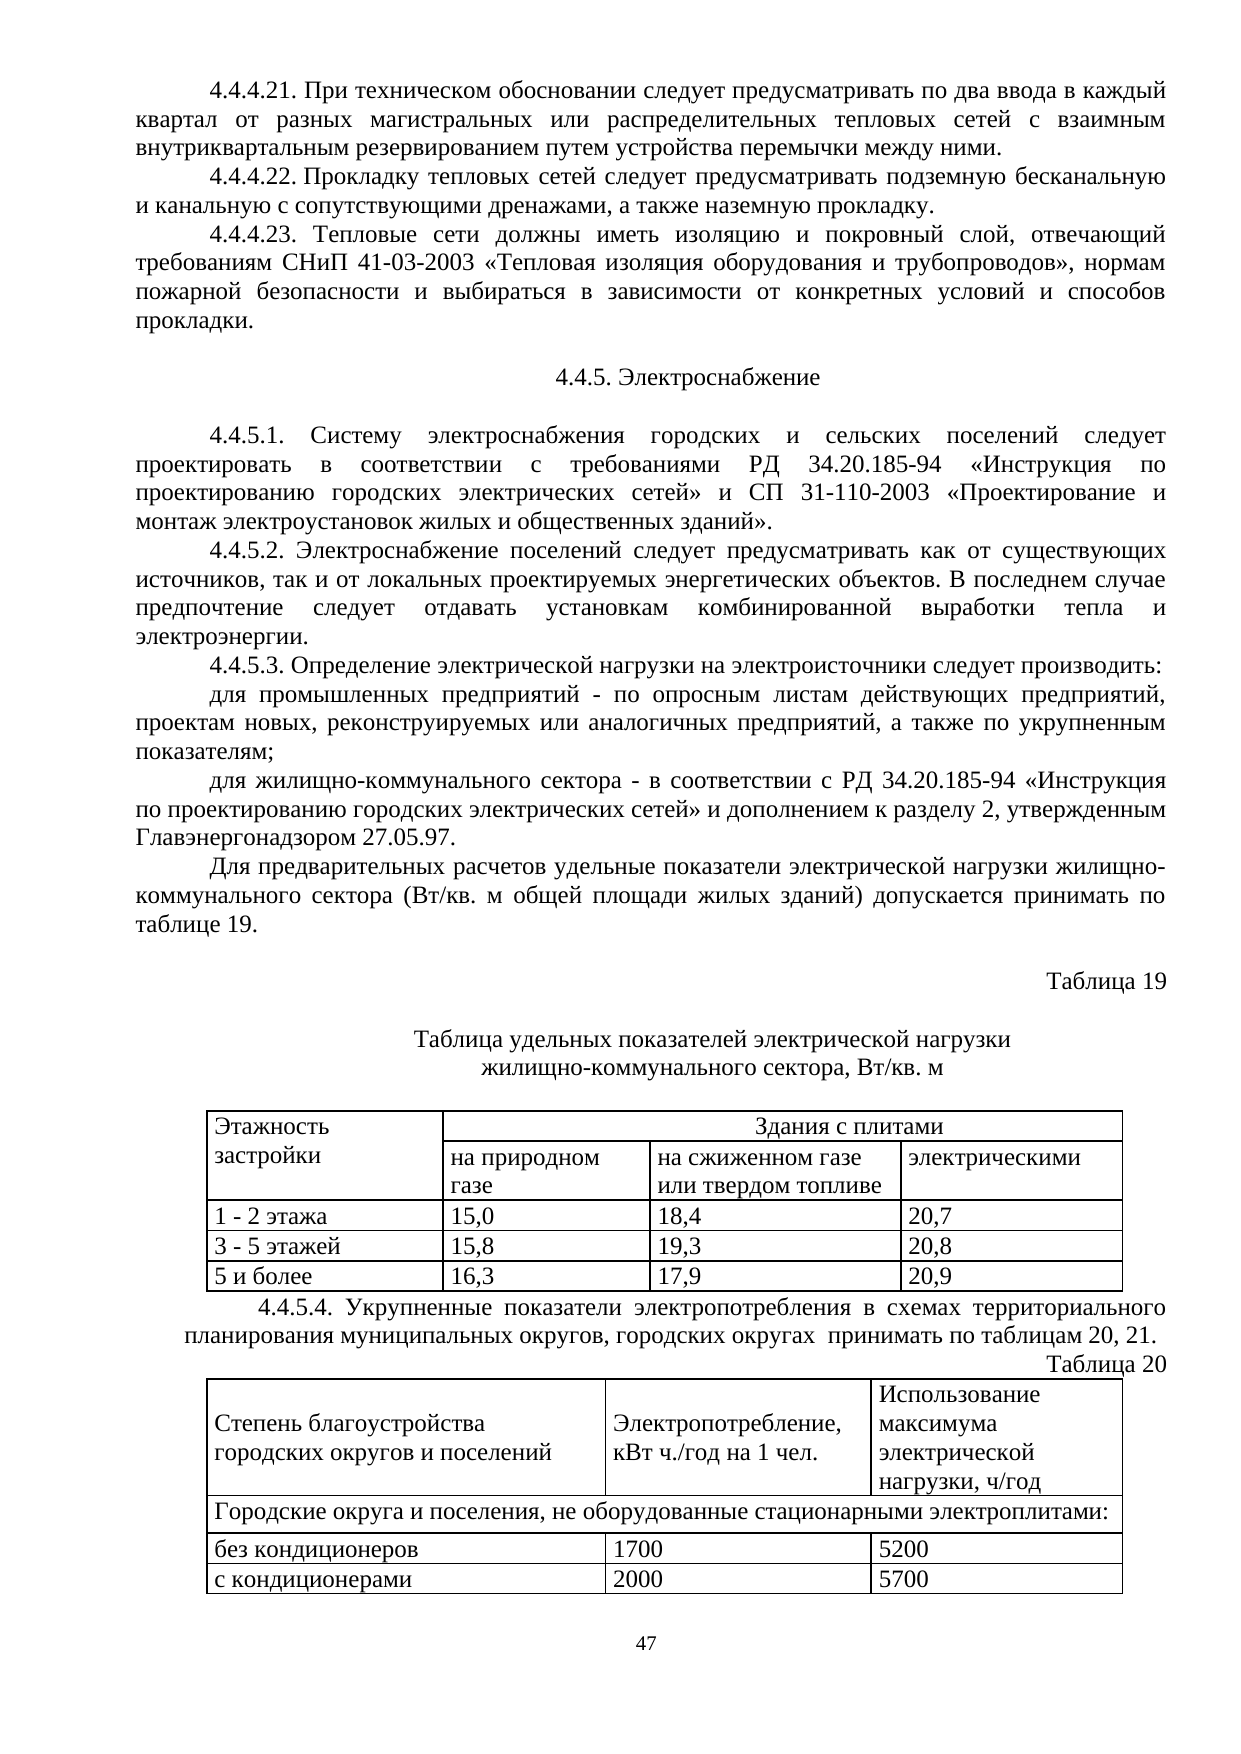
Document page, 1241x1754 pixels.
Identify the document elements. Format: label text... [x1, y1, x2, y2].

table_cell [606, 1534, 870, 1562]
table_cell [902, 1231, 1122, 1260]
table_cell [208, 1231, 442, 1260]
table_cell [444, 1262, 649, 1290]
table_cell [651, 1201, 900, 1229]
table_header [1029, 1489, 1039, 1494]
text Для предварительных расчетов удельные показатели электрической нагрузки жилищно-коммунального сектора (Вт/кв. м общей площади жилых зданий) допускается принимать по таблице 19. [135, 851, 1167, 937]
text для жилищно-коммунального сектора - в соответствии с РД 34.20.185-94 «Инструкция по проектированию городских электрических сетей» и дополнением к разделу 2, утвержденным Главэнергонадзором 27.05.97. [135, 765, 1167, 851]
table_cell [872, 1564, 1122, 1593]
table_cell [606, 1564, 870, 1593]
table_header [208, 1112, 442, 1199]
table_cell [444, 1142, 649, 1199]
text 4.4.5.2. Электроснабжение поселений следует предусматривать как от существующих источников, так и от локальных проектируемых энергетических объектов. В последнем случае предпочтение следует отдавать установкам комбинированной выработки тепла и электроэнергии. [135, 535, 1167, 650]
text 4.4.4.22. Прокладку тепловых сетей следует предусматривать подземную бесканальную и канальную с сопутствующими дренажами, а также наземную прокладку. [135, 161, 1167, 219]
text Таблица 19 [184, 966, 1167, 995]
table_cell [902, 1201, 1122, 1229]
text Таблица 20 [125, 1349, 1167, 1378]
text 4.4.5.4. Укрупненные показатели электропотребления в схемах территориального планирования муниципальных округов, городских округах принимать по таблицам 20, 21. [184, 1292, 1167, 1349]
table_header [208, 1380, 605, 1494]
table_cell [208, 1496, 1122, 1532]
text 4.4.5.3. Определение электрической нагрузки на электроисточники следует производить: [135, 650, 1167, 679]
text для промышленных предприятий - по опросным листам действующих предприятий, проектам новых, реконструируемых или аналогичных предприятий, а также по укрупненным показателям; [135, 679, 1167, 765]
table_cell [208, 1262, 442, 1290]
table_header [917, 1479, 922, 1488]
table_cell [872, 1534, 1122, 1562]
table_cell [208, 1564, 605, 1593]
text 4.4.4.21. При техническом обосновании следует предусматривать по два ввода в каждый квартал от разных магистральных или распределительных тепловых сетей с взаимным внутриквартальным резервированием путем устройства перемычки между ними. [135, 75, 1167, 161]
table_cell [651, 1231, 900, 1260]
text 4.4.5.1. Систему электроснабжения городских и сельских поселений следует проектировать в соответствии с требованиями РД 34.20.185-94 «Инструкция по проектированию городских электрических сетей» и СП 31-110-2003 «Проектирование и монтаж электроустановок жилых и общественных зданий». [135, 420, 1167, 535]
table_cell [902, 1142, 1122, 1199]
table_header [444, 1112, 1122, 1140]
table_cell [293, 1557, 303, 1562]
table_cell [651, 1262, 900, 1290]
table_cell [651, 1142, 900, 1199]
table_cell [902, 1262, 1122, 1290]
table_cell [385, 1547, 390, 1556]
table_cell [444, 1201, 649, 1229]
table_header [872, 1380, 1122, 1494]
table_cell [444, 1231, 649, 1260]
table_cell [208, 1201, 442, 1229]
text 4.4.5. Электроснабжение [135, 362, 1167, 391]
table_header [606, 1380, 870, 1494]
text жилищно-коммунального сектора, Вт/кв. м [184, 1052, 1167, 1081]
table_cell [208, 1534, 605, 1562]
text Таблица удельных показателей электрической нагрузки [184, 1024, 1167, 1052]
text 4.4.4.23. Тепловые сети должны иметь изоляцию и покровный слой, отвечающий требованиям СНиП 41-03-2003 «Тепловая изоляция оборудования и трубопроводов», нормам пожарной безопасности и выбираться в зависимости от конкретных условий и способов прокладки. [135, 219, 1167, 334]
